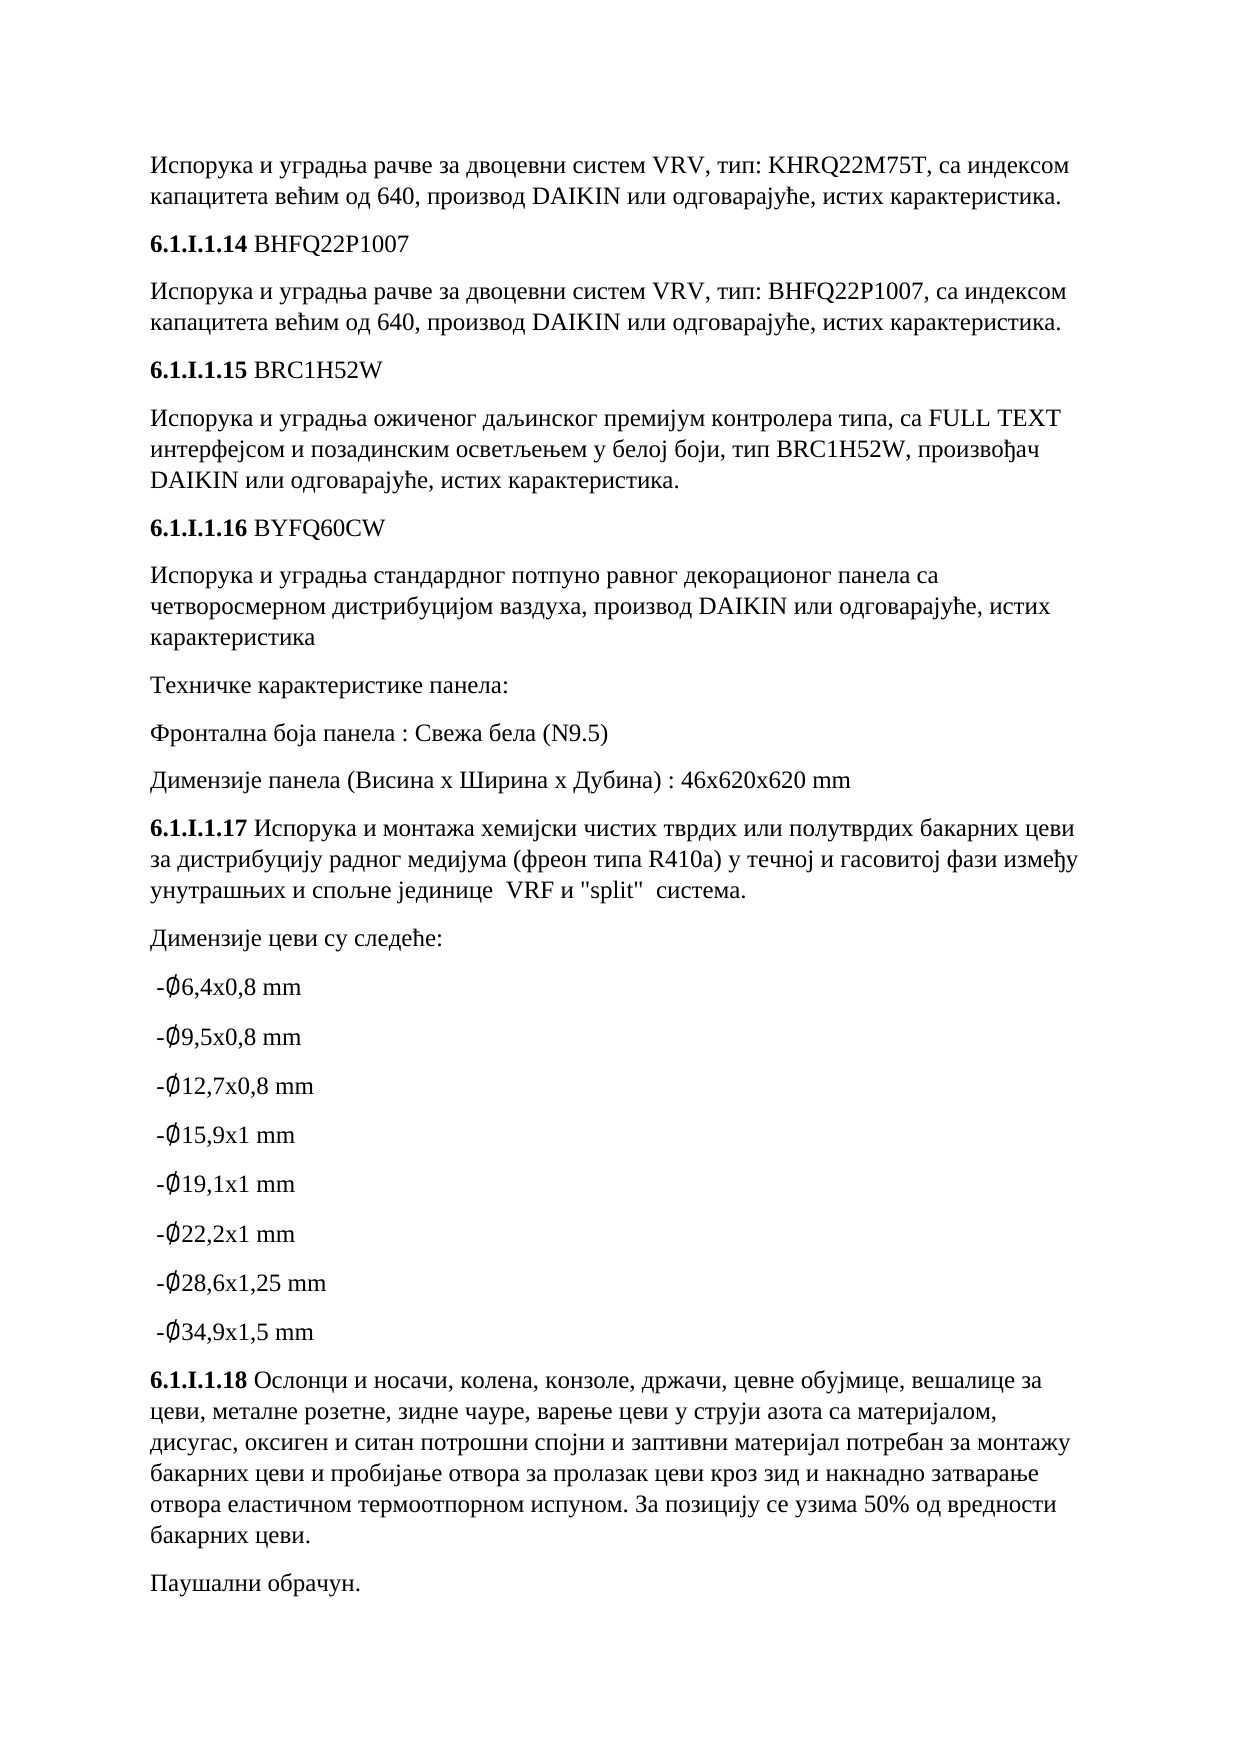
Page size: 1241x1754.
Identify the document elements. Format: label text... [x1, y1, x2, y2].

text Техничке карактеристике панела: [150, 670, 1090, 699]
text -∅12,7x0,8 mm [150, 1069, 1090, 1099]
text -∅22,2x1 mm [150, 1217, 1090, 1247]
text Димензије панела (Висина x Ширина x Дубина) : 46x620x620 mm [150, 766, 1090, 794]
text 6.1.I.1.14 BHFQ22P1007 [150, 229, 1090, 257]
text -∅34,9x1,5 mm [150, 1316, 1090, 1346]
text Испорука и уградња рачве за двоцевни систем VRV, тип: BHFQ22P1007, са индексом капацитета већим од 640, производ DAIKIN или одговарајуће, истих карактеристика. [150, 276, 1090, 336]
text Испорука и уградња стандардног потпуно равног декорационог панела са четворосмерном дистрибуцијом ваздуха, производ DAIKIN или одговарајуће, истих карактеристика [150, 560, 1090, 651]
text -∅28,6x1,25 mm [150, 1266, 1090, 1297]
text Паушални обрачун. [150, 1568, 1090, 1597]
text Димензије цеви су следеће: [150, 923, 1090, 952]
text 6.1.I.1.18 Ослонци и носачи, колена, конзоле, држачи, цевне обујмице, вешалице за цеви, металне розетне, зидне чауре, варење цеви у струји азота са материјалом, дисугас, оксиген и ситан потрошни спојни и заптивни материјал потребан за монтажу бакарних цеви и пробијање отвора за пролазак цеви кроз зид и накнадно затварање отвора еластичном термоотпорном испуном. За позицију се узима 50% од вредности бакарних цеви. [150, 1365, 1090, 1549]
text -∅9,5x0,8 mm [150, 1020, 1090, 1050]
text Испорука и уградња ожиченог даљинског премијум контролера типа, са FULL ТЕXТ интерфејсом и позадинским осветљењем у белој боји, тип BRC1H52W, произвођач DAIKIN или одговарајуће, истих карактеристика. [150, 403, 1090, 494]
text -∅19,1x1 mm [150, 1168, 1090, 1198]
text Испорука и уградња рачве за двоцевни систем VRV, тип: KHRQ22M75T, са индексом капацитета већим од 640, производ DAIKIN или одговарајуће, истих карактеристика. [150, 150, 1090, 210]
text 6.1.I.1.17 Испорука и монтажа хемијски чистих тврдих или полутврдих бакарних цеви за дистрибуцију радног медијума (фреон типа R410a) у течној и гасовитој фази између унутрашњих и спољнe јединицe VRF и "split" система. [150, 813, 1090, 904]
text 6.1.I.1.16 BYFQ60CW [150, 513, 1090, 541]
text -∅15,9x1 mm [150, 1119, 1090, 1149]
text Фронтална боја панела : Свежа бела (N9.5) [150, 718, 1090, 747]
text -∅6,4x0,8 mm [150, 971, 1090, 1001]
text 6.1.I.1.15 BRC1H52W [150, 355, 1090, 384]
